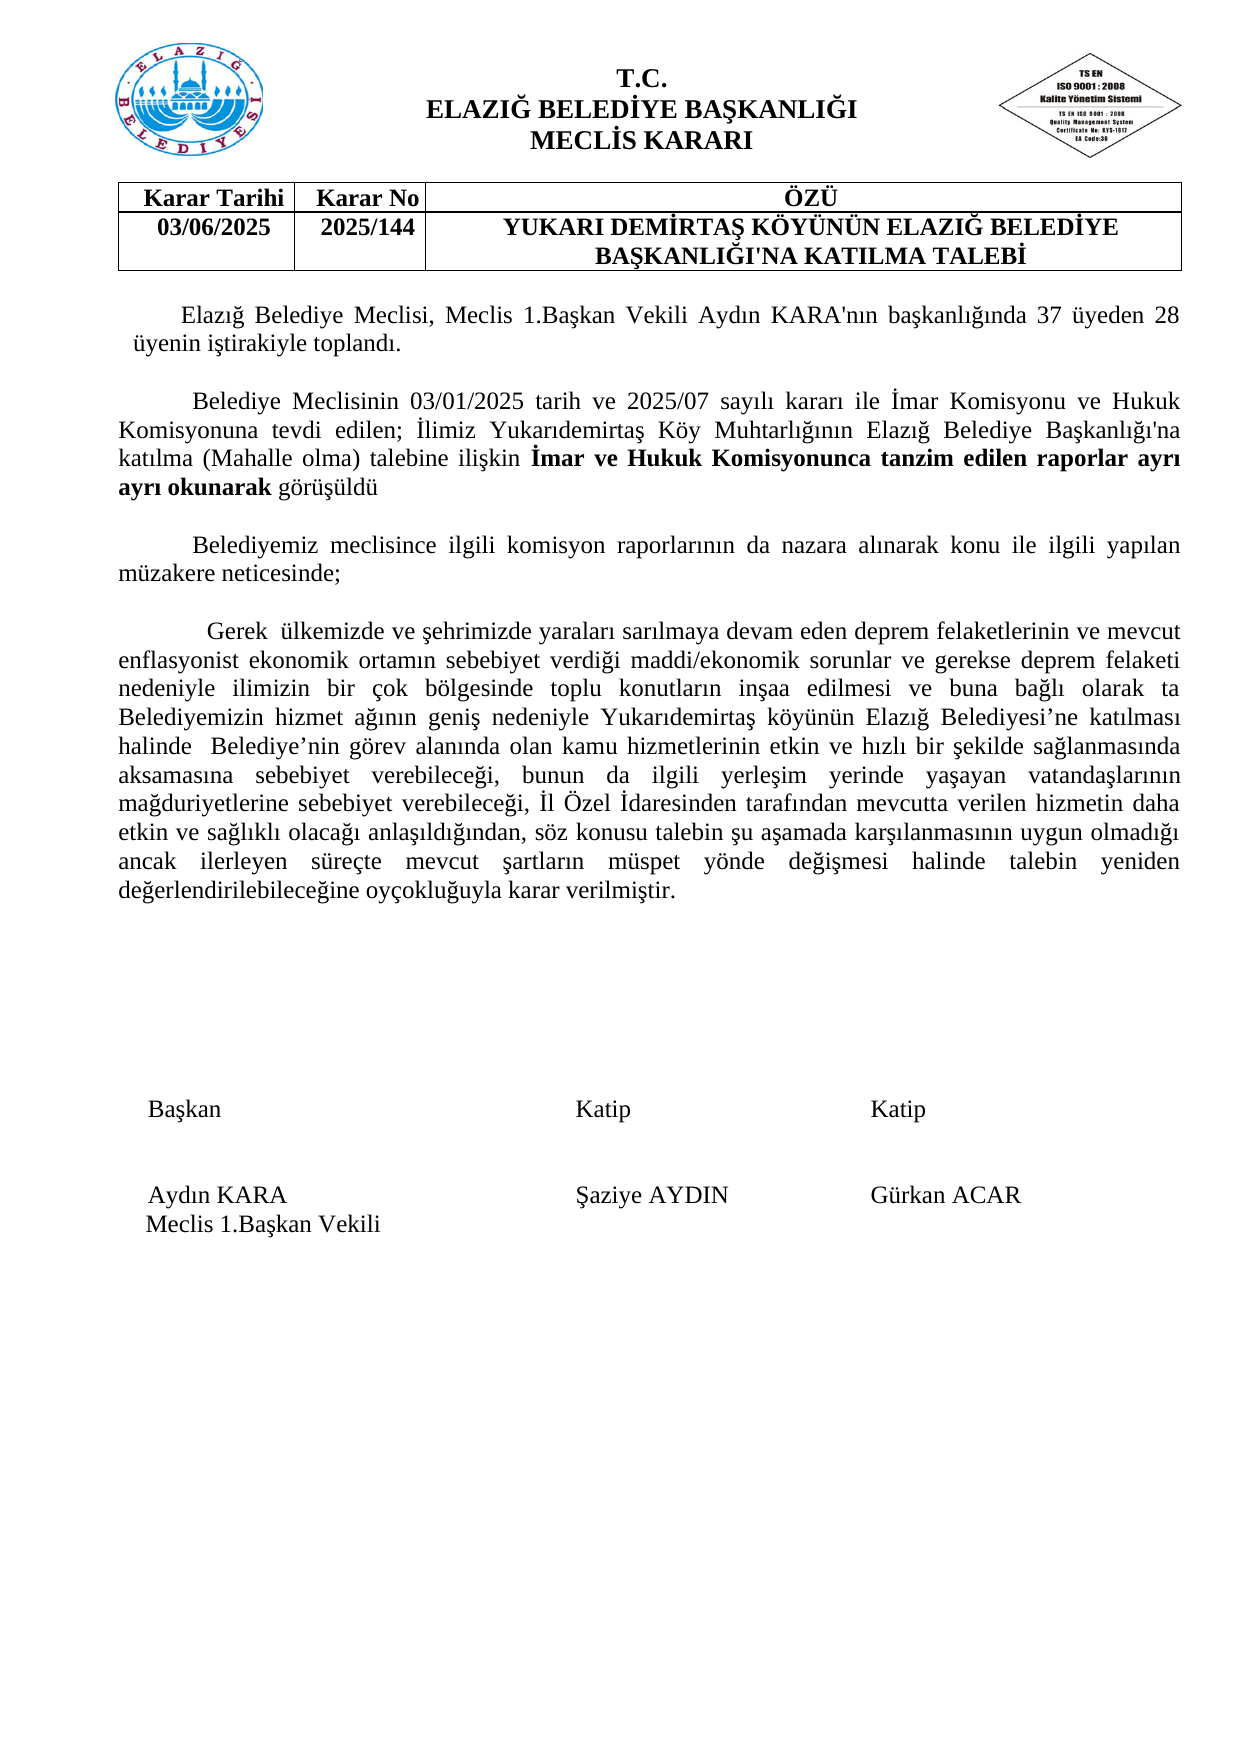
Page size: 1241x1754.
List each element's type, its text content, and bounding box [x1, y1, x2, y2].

table_header Karar Tarihi [119, 183, 294, 211]
text Gerek ülkemizde ve şehrimizde yaraları sarılmaya devam eden deprem felaketlerinin ve mevcut enflasyonist ekonomik ortamın sebebiyet verdiği maddi/ekonomik sorunlar ve gerekse deprem felaketi nedeniyle ilimizin bir çok bölgesinde toplu konutların inşaa edilmesi ve buna bağlı olarak ta Belediyemizin hizmet ağının geniş nedeniyle Yukarıdemirtaş köyünün Elazığ Belediyesi’ne katılması halinde Belediye’nin görev alanında olan kamu hizmetlerinin etkin ve hızlı bir şekilde sağlanmasında aksamasına sebebiyet verebileceği, bunun da ilgili yerleşim yerinde yaşayan vatandaşlarının mağduriyetlerine sebebiyet verebileceği, İl Özel İdaresinden tarafından mevcutta verilen hizmetin daha etkin ve sağlıklı olacağı anlaşıldığından, söz konusu talebin şu aşamada karşılanmasının uygun olmadığı ancak ilerleyen süreçte mevcut şartların müspet yönde değişmesi halinde talebin yeniden değerlendirilebileceğine oyçokluğuyla karar verilmiştir. [118, 616, 1181, 903]
table_header ÖZÜ [426, 183, 1181, 211]
text Elazığ Belediye Meclisi, Meclis 1.Başkan Vekili Aydın KARA'nın başkanlığında 37 üyeden 28 üyenin iştirakiyle toplandı. [133, 300, 1181, 357]
picture [987, 43, 1197, 172]
table_cell 03/06/2025 [119, 213, 294, 270]
table_cell 2025/144 [295, 213, 425, 270]
text Belediyemiz meclisince ilgili komisyon raporlarının da nazara alınarak konu ile ilgili yapılan müzakere neticesinde; [118, 530, 1181, 587]
text Meclis 1.Başkan Vekili [133, 1209, 1167, 1238]
table_header Karar No [295, 183, 425, 211]
text Aydın KARA Şaziye AYDIN Gürkan ACAR [148, 1181, 1167, 1209]
picture [115, 43, 263, 156]
text Belediye Meclisinin 03/01/2025 tarih ve 2025/07 sayılı kararı ile İmar Komisyonu ve Hukuk Komisyonuna tevdi edilen; İlimiz Yukarıdemirtaş Köy Muhtarlığının Elazığ Belediye Başkanlığı'na katılma (Mahalle olma) talebine ilişkin İmar ve Hukuk Komisyonunca tanzim edilen raporlar ayrı ayrı okunarak görüşüldü [118, 386, 1181, 501]
table_cell YUKARI DEMİRTAŞ KÖYÜNÜN ELAZIĞ BELEDİYE BAŞKANLIĞI'NA KATILMA TALEBİ [426, 213, 1181, 270]
text Başkan Katip Katip [148, 1094, 1167, 1123]
